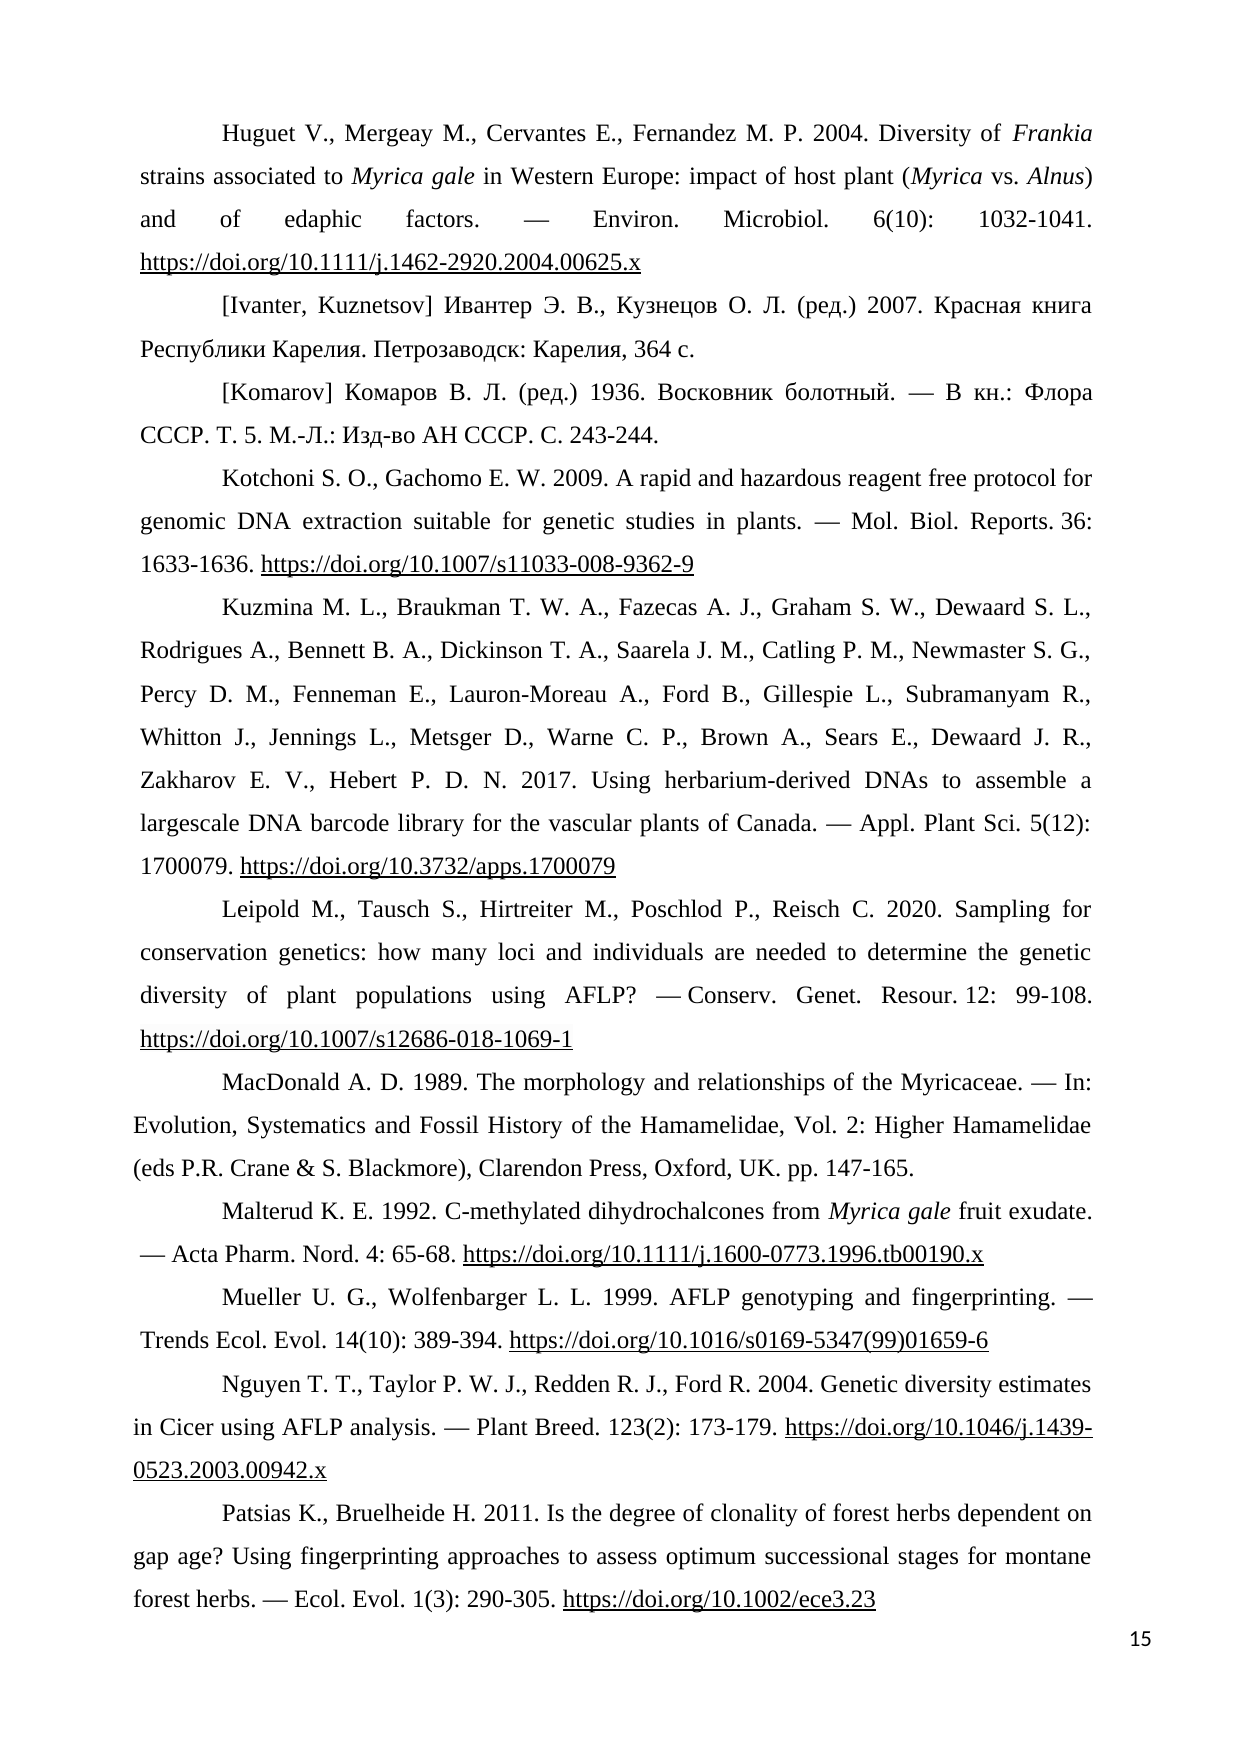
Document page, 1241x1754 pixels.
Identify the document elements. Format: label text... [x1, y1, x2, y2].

text Huguet V., Mergeay M., Cervantes E., Fernandez M. P. 2004. Diversity of Frankia strains associated to Myrica gale in Western Europe: impact of host plant (Myrica vs. Alnus) and of edaphic factors. — Environ. Microbiol. 6(10): 1032-1041. https://doi.org/10.1111/j.1462-2920.2004.00625.x [140, 184, 1093, 276]
text Mueller U. G., Wolfenbarger L. L. 1999. AFLP genotyping and fingerprinting. — Trends Ecol. Evol. 14(10): 389-394. https://doi.org/10.1016/s0169-5347(99)01659-6 [140, 1282, 1093, 1354]
text Patsias K., Bruelheide H. 2011. Is the degree of clonality of forest herbs dependent on gap age? Using fingerprinting approaches to assess optimum successional stages for montane forest herbs. — Ecol. Evol. 1(3): 290-305. https://doi.org/10.1002/ece3.23 [133, 1570, 1093, 1613]
text Malterud K. E. 1992. C-methylated dihydrochalcones from Myrica gale fruit exudate. — Acta Pharm. Nord. 4: 65-68. https://doi.org/10.1111/j.1600-0773.1996.tb00190.x [140, 1196, 1093, 1268]
text Leipold M., Tausch S., Hirtreiter M., Poschlod P., Reisch C. 2020. Sampling for conservation genetics: how many loci and individuals are needed to determine the genetic diversity of plant populations using AFLP? — Conserv. Genet. Resour. 12: 99-108. https://doi.org/10.1007/s12686-018-1069-1 [140, 966, 1093, 1052]
text MacDonald A. D. 1989. The morphology and relationships of the Myricaceae. — In: Evolution, Systematics and Fossil History of the Hamamelidae, Vol. 2: Higher Hamamelidae (eds P.R. Crane & S. Blackmore), Clarendon Press, Oxford, UK. pp. 147-165. [133, 1067, 1093, 1182]
text [Ivanter, Kuznetsov] Ивантер Э. В., Кузнецов О. Л. (ред.) 2007. Красная книга Республики Карелия. Петрозаводск: Карелия, 364 с. [140, 291, 1093, 362]
text Kuzmina M. L., Braukman T. W. A., Fazecas A. J., Graham S. W., Dewaard S. L., Rodrigues A., Bennett B. A., Dickinson T. A., Saarela J. M., Catling P. M., Newmaster S. G., Percy D. M., Fenneman E., Lauron-Moreau A., Ford B., Gillespie L., Subramanyam R., Whitton J., Jennings L., Metsger D., Warne C. P., Brown A., Sears E., Dewaard J. R., Zakharov E. V., Hebert P. D. N. 2017. Using herbarium-derived DNAs to assemble a largescale DNA barcode library for the vascular plants of Canada. — Appl. Plant Sci. 5(12): 1700079. https://doi.org/10.3732/apps.1700079 [140, 592, 1093, 880]
text Patsias K., Bruelheide H. 2011. Is the degree of clonality of forest herbs dependent on gap age? Using fingerprinting approaches to assess optimum successional stages for montane forest herbs. — Ecol. Evol. 1(3): 290-305. https://doi.org/10.1002/ece3.23 [133, 1498, 1093, 1541]
text Kotchoni S. O., Gachomo E. W. 2009. A rapid and hazardous reagent free protocol for genomic DNA extraction suitable for genetic studies in plants. — Mol. Biol. Reports. 36: 1633-1636. https://doi.org/10.1007/s11033-008-9362-9 [140, 463, 1093, 578]
text Leipold M., Tausch S., Hirtreiter M., Poschlod P., Reisch C. 2020. Sampling for conservation genetics: how many loci and individuals are needed to determine the genetic diversity of plant populations using AFLP? — Conserv. Genet. Resour. 12: 99-108. https://doi.org/10.1007/s12686-018-1069-1 [140, 894, 1093, 938]
text [Komarov] Комаров В. Л. (ред.) 1936. Восковник болотный. — В кн.: Флора СССР. Т. 5. М.-Л.: Изд-во АН СССР. С. 243-244. [140, 377, 1093, 449]
text Nguyen T. T., Taylor P. W. J., Redden R. J., Ford R. 2004. Genetic diversity estimates in Cicer using AFLP analysis. — Plant Breed. 123(2): 173-179. https://doi.org/10.1046/j.1439-0523.2003.00942.x [133, 1369, 1093, 1484]
text Huguet V., Mergeay M., Cervantes E., Fernandez M. P. 2004. Diversity of Frankia strains associated to Myrica gale in Western Europe: impact of host plant (Myrica vs. Alnus) and of edaphic factors. — Environ. Microbiol. 6(10): 1032-1041. https://doi.org/10.1111/j.1462-2920.2004.00625.x [140, 118, 1093, 182]
